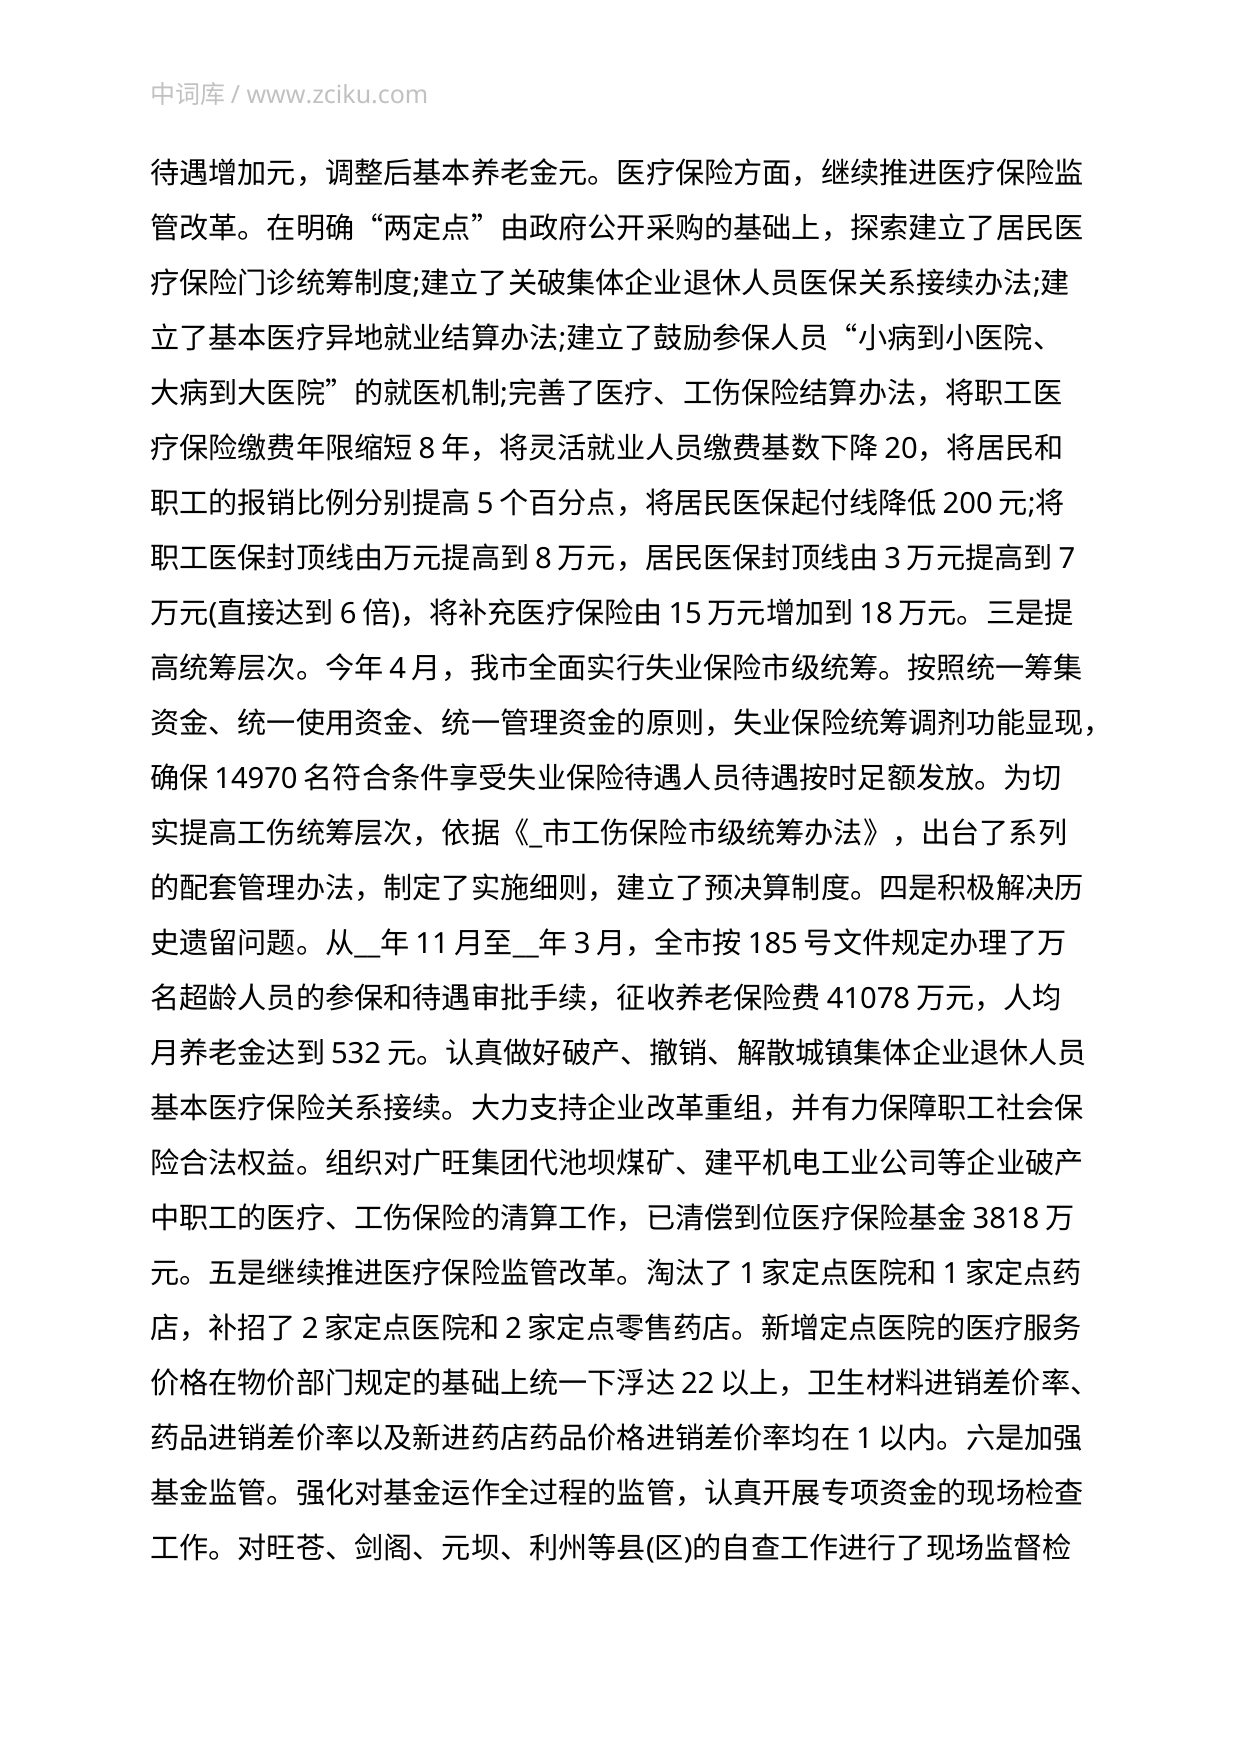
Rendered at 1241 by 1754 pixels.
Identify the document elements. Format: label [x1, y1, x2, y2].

text [150, 150, 1090, 1567]
